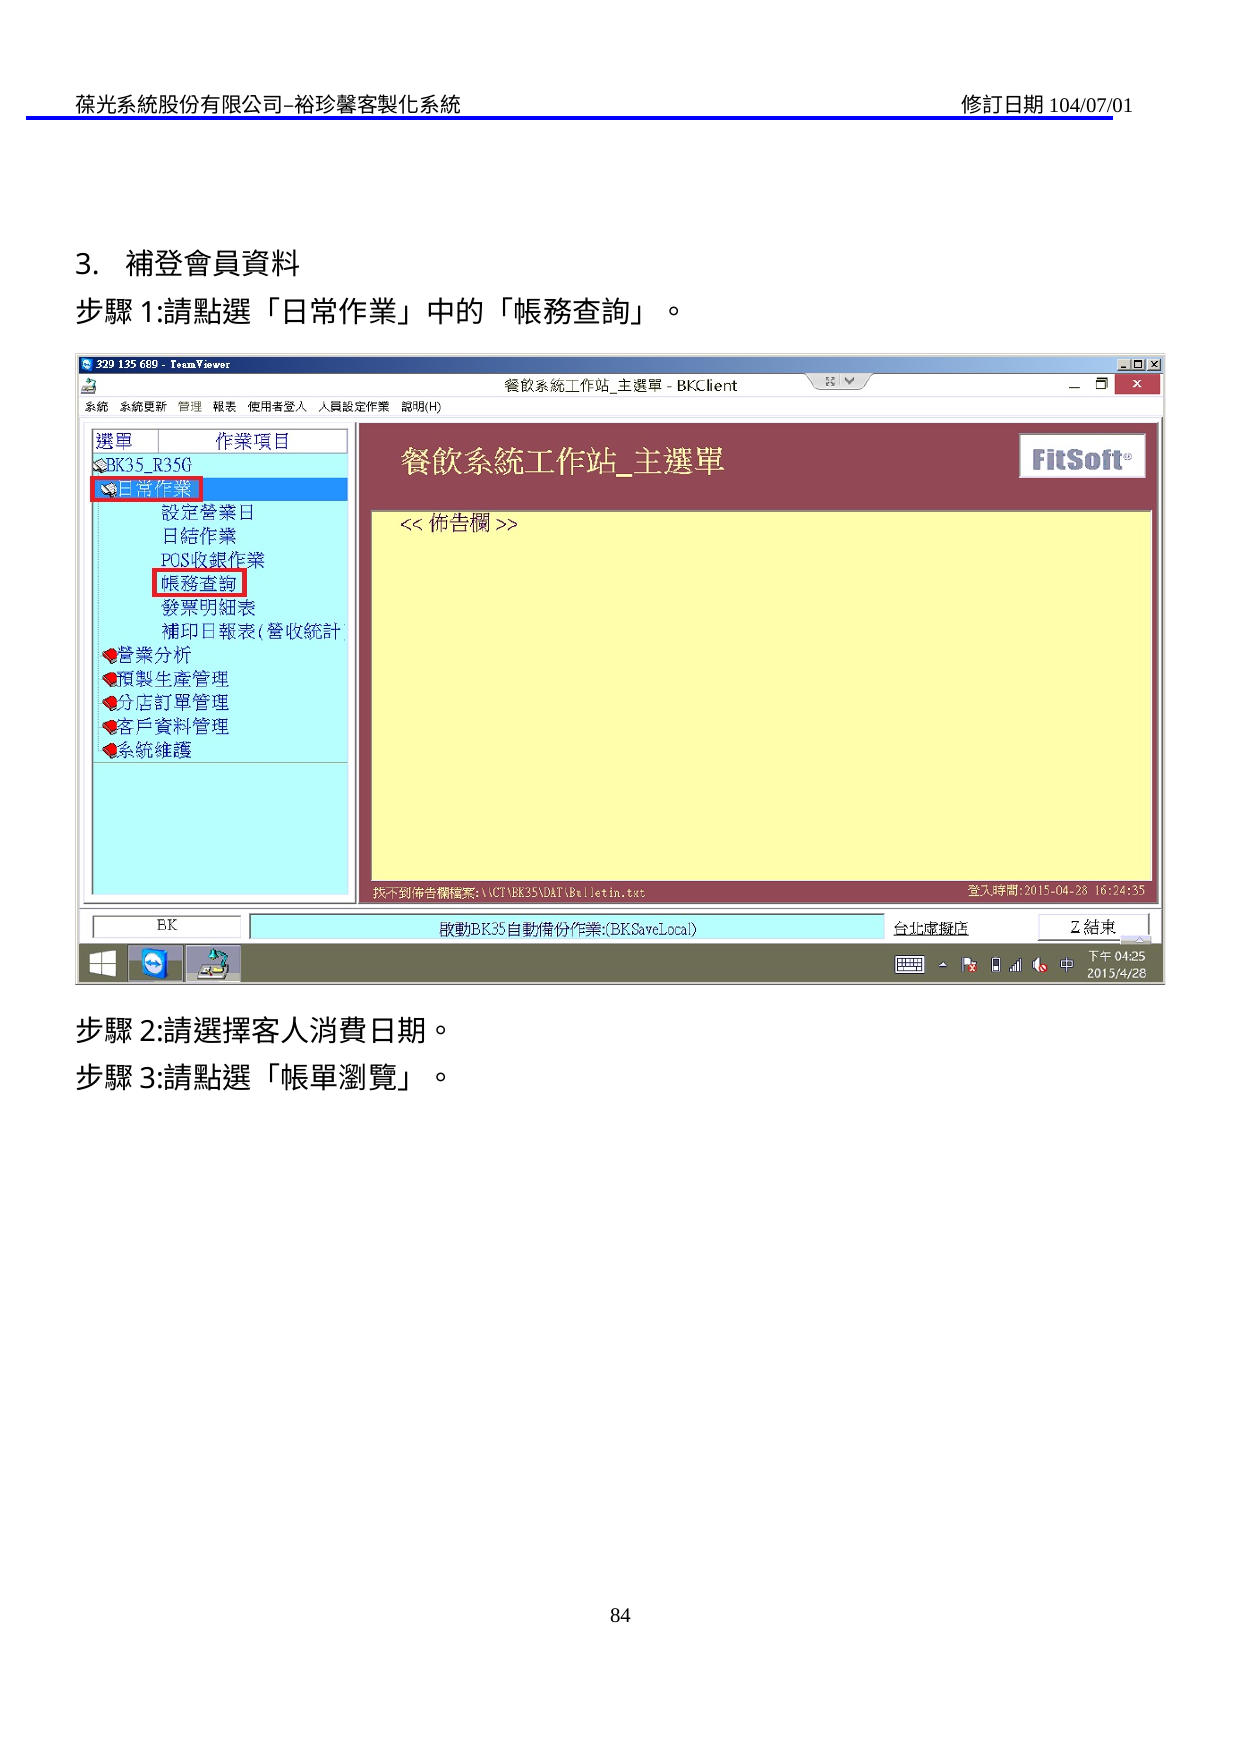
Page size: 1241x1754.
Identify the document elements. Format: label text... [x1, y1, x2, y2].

text 步驟1:請點選「日常作業」中的「帳務查詢」。 [75, 286, 1165, 333]
text 步驟2:請選擇客人消費日期。 [75, 1004, 1165, 1052]
picture [75, 353, 1166, 985]
text 步驟3:請點選「帳單瀏覽」。 [75, 1052, 1165, 1100]
list 補登會員資料 [75, 238, 1165, 286]
